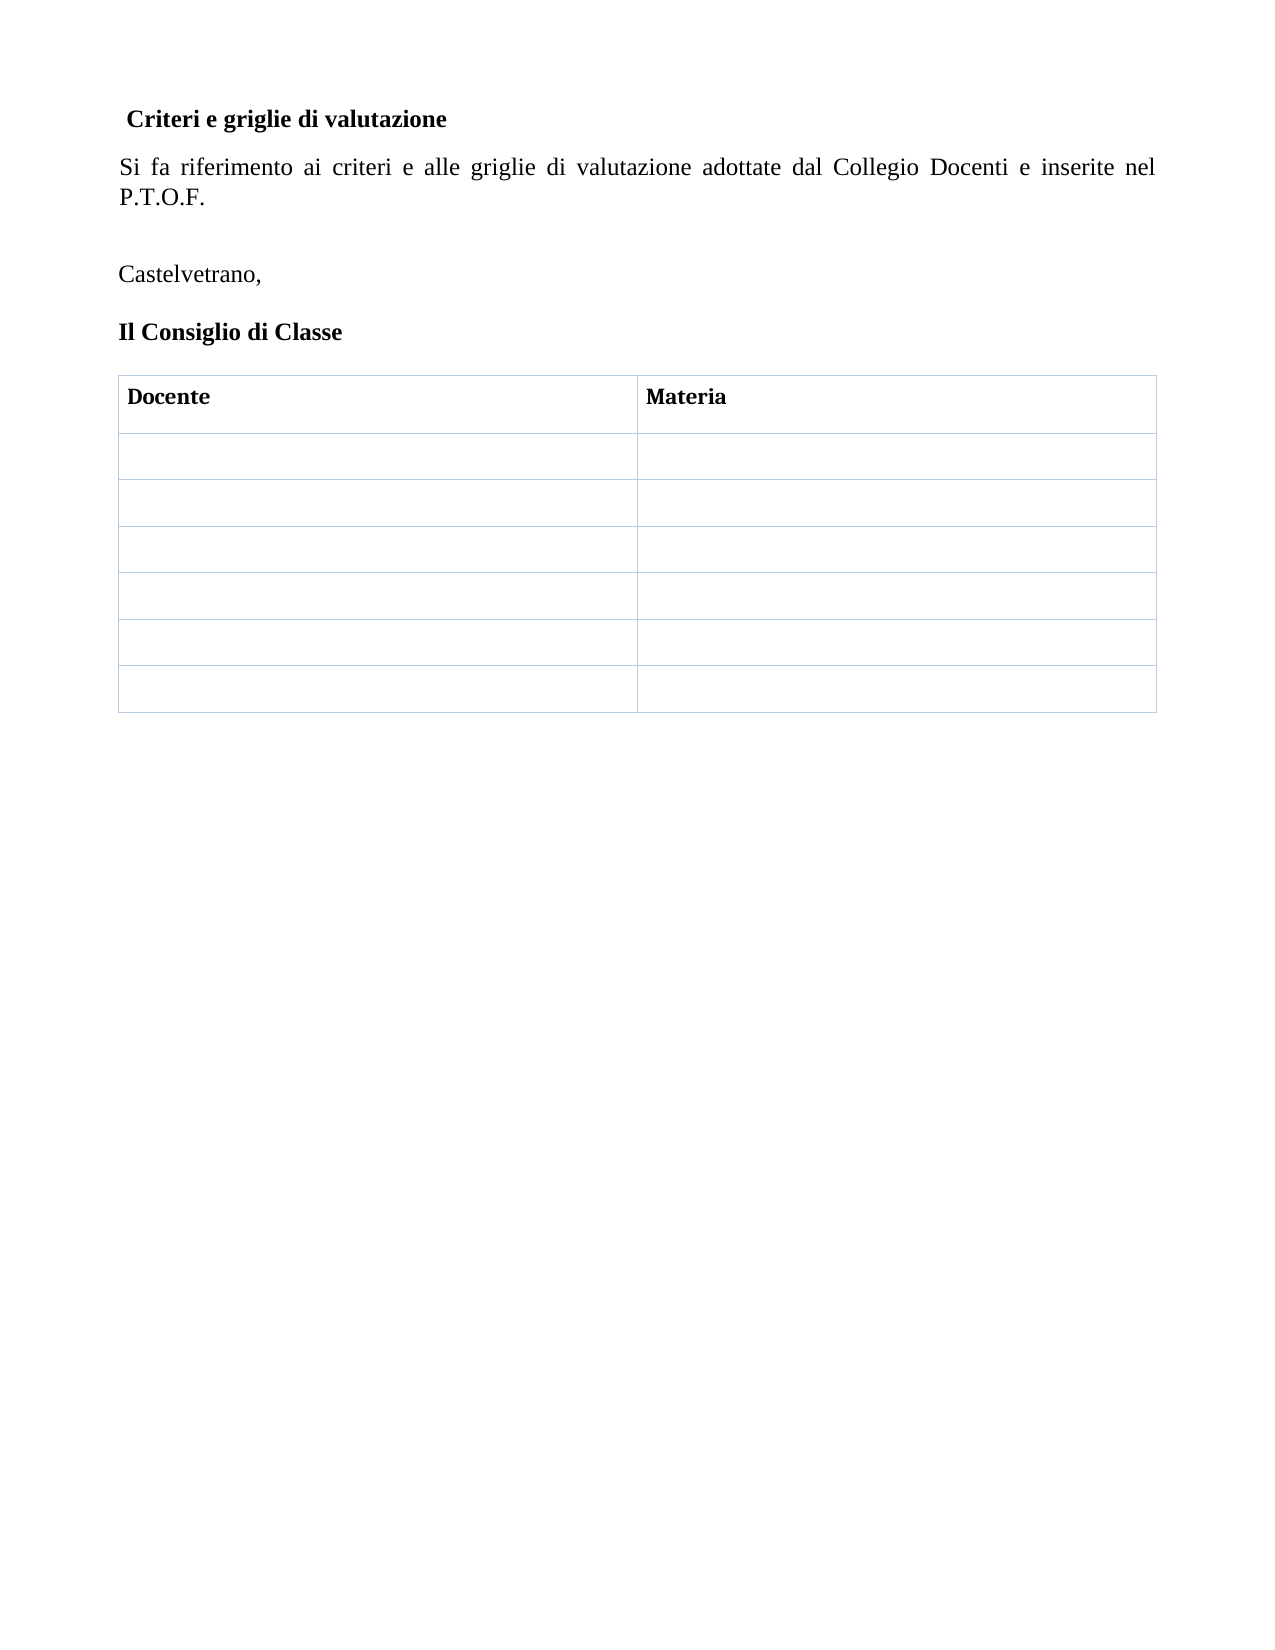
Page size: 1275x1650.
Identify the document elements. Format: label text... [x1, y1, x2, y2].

table_cell [638, 480, 1156, 526]
table_cell [638, 527, 1156, 572]
table_cell [119, 620, 637, 665]
table_cell [119, 434, 637, 479]
table_cell [119, 573, 637, 619]
table_cell [638, 434, 1156, 479]
table_cell [638, 620, 1156, 665]
table_cell [119, 527, 637, 572]
table_header Docente [119, 376, 637, 433]
table_cell [638, 573, 1156, 619]
text Il Consiglio di Classe [118, 317, 1157, 346]
text Si fa riferimento ai criteri e alle griglie di valutazione adottate dal Collegio Docenti e inserite nel P.T.O.F. [119, 152, 1157, 210]
table_header Materia [638, 376, 1156, 433]
table_cell [119, 480, 637, 526]
table_cell [638, 666, 1156, 712]
text Criteri e griglie di valutazione [126, 104, 1157, 132]
table_cell [119, 666, 637, 712]
text Castelvetrano, [118, 259, 1157, 288]
